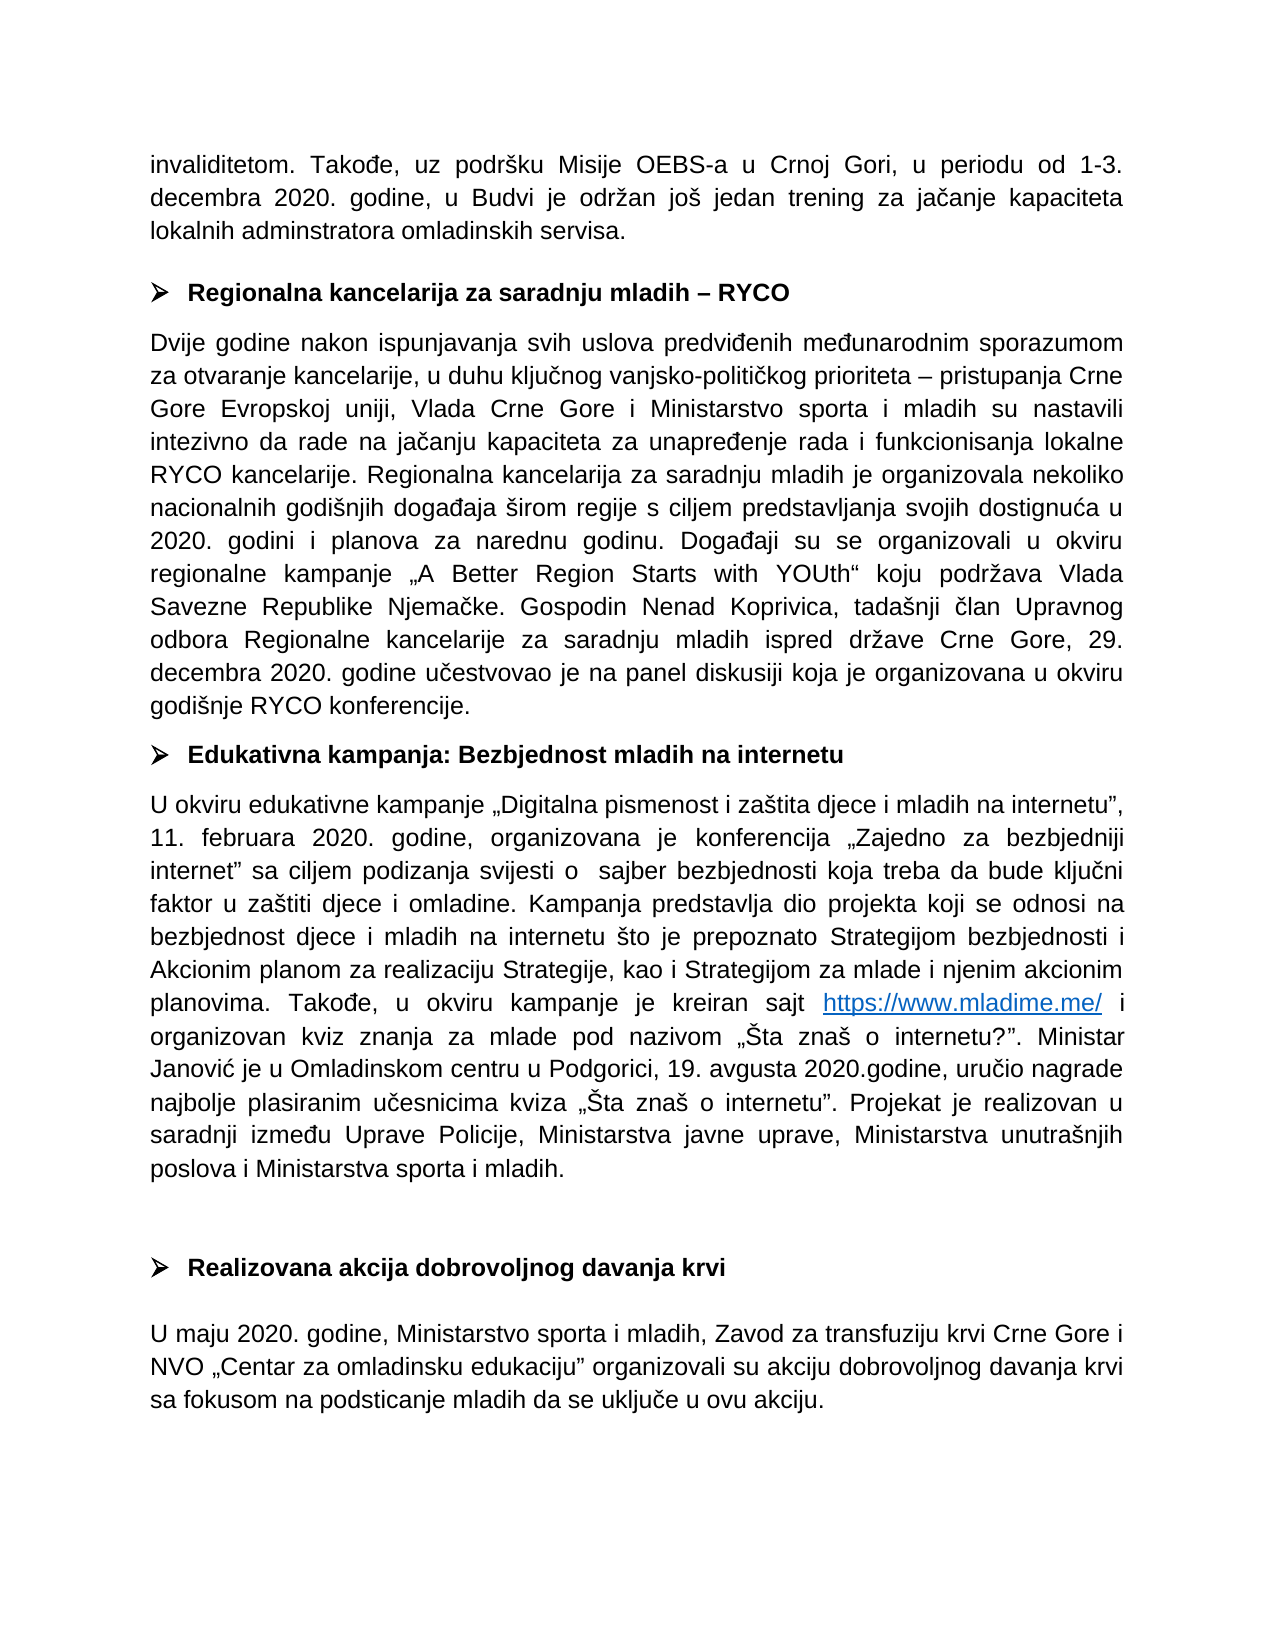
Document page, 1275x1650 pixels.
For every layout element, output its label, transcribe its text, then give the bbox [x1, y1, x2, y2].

text U maju 2020. godine, Ministarstvo sporta i mladih, Zavod za transfuziju krvi Crne Gore i NVO „Centar za omladinsku edukaciju” organizovali su akciju dobrovoljnog davanja krvi sa fokusom na podsticanje mladih da se uključe u ovu akciju. [150, 1319, 1125, 1414]
list Realizovana akcija dobrovoljnog davanja krvi [150, 1253, 1125, 1282]
text U okviru edukativne kampanje „Digitalna pismenost i zaštita djece i mladih na internetu”, 11. februara 2020. godine, organizovana je konferencija „Zajedno za bezbjedniji internet” sa ciljem podizanja svijesti o sajber bezbjednosti koja treba da bude ključni faktor u zaštiti djece i omladine. Kampanja predstavlja dio projekta koji se odnosi na bezbjednost djece i mladih na internetu što je prepoznato Strategijom bezbjednosti i Akcionim planom za realizaciju Strategije, kao i Strategijom za mlade i njenim akcionim planovima. Takođe, u okviru kampanje je kreiran sajt https://www.mladime.me/ i organizovan kviz znanja za mlade pod nazivom „Šta znaš o internetu?”. Ministar Janović je u Omladinskom centru u Podgorici, 19. avgusta 2020.godine, uručio nagrade najbolje plasiranim učesnicima kviza „Šta znaš o internetu”. Projekat je realizovan u saradnji između Uprave Policije, Ministarstva javne uprave, Ministarstva unutrašnjih poslova i Ministarstva sporta i mladih. [150, 790, 1125, 1182]
list Regionalna kancelarija za saradnju mladih – RYCO [150, 278, 1125, 307]
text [150, 150, 1125, 245]
list Edukativna kampanja: Bezbjednost mladih na internetu [150, 741, 1125, 769]
text Dvije godine nakon ispunjavanja svih uslova predviđenih međunarodnim sporazumom za otvaranje kancelarije, u duhu ključnog vanjsko-političkog prioriteta – pristupanja Crne Gore Evropskoj uniji, Vlada Crne Gore i Ministarstvo sporta i mladih su nastavili intezivno da rade na jačanju kapaciteta za unapređenje rada i funkcionisanja lokalne RYCO kancelarije. Regionalna kancelarija za saradnju mladih je organizovala nekoliko nacionalnih godišnjih događaja širom regije s ciljem predstavljanja svojih dostignuća u 2020. godini i planova za narednu godinu. Događaji su se organizovali u okviru regionalne kampanje „A Better Region Starts with YOUth“ koju podržava Vlada Savezne Republike Njemačke. Gospodin Nenad Koprivica, tadašnji član Upravnog odbora Regionalne kancelarije za saradnju mladih ispred države Crne Gore, 29. decembra 2020. godine učestvovao je na panel diskusiji koja je organizovana u okviru godišnje RYCO konferencije. [150, 328, 1125, 719]
